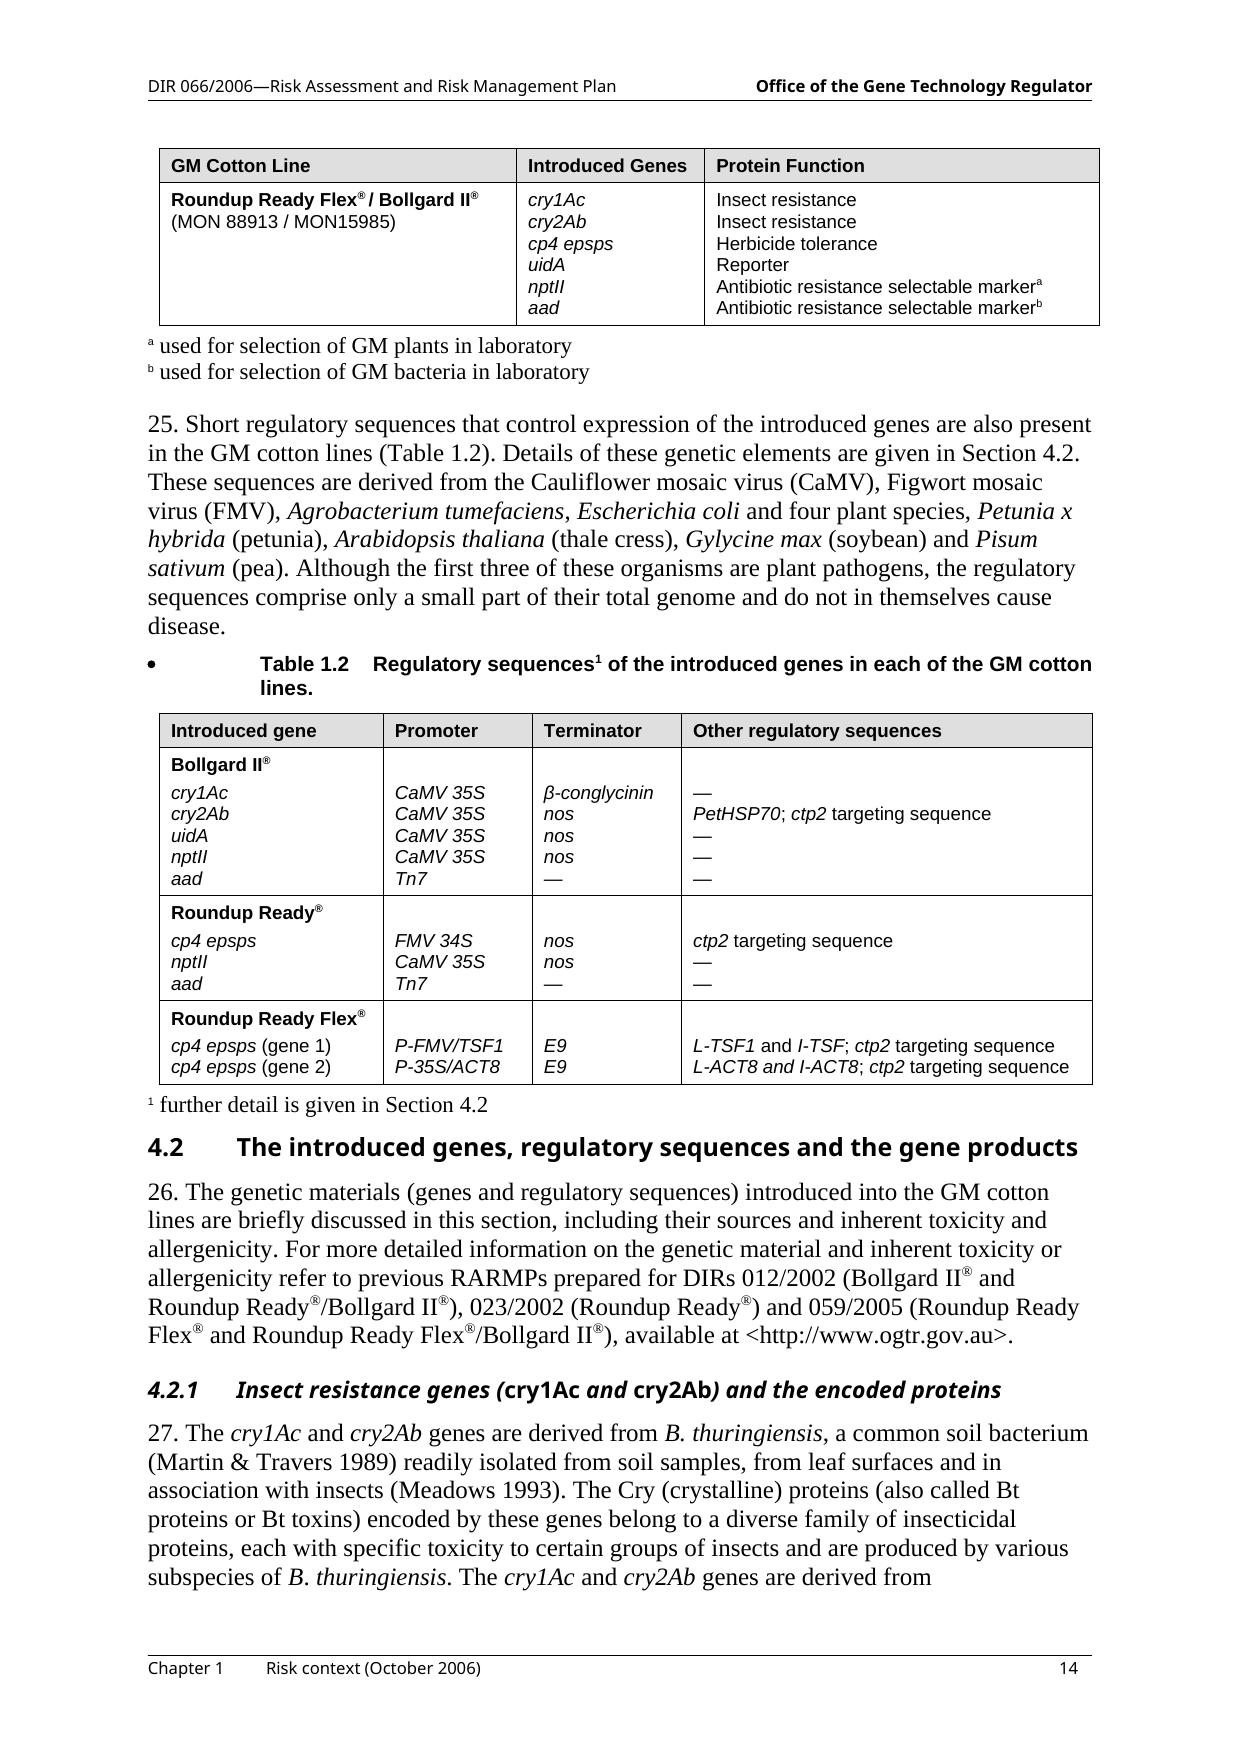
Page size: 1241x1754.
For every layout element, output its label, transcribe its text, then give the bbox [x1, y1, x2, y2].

list 1 further detail is given in Section 4.2 [148, 1091, 1092, 1117]
list a used for selection of GM plants in laboratory [148, 332, 1092, 358]
table_cell ctp2 targeting sequence — — [682, 924, 1092, 1000]
table_cell — PetHSP70; ctp2 targeting sequence — — — [682, 776, 1092, 895]
table_header Promoter [384, 714, 532, 747]
list The genetic materials (genes and regulatory sequences) introduced into the GM cotton lines are briefly discussed in this section, including their sources and inherent toxicity and allergenicity. For more detailed information on the genetic material and inherent toxicity or allergenicity refer to previous RARMPs prepared for DIRs 012/2002 (Bollgard II® and Roundup Ready®/Bollgard II®), 023/2002 (Roundup Ready®) and 059/2005 (Roundup Ready Flex® and Roundup Ready Flex®/Bollgard II®), available at <http://www.ogtr.gov.au>. [148, 1177, 1092, 1349]
table_cell [682, 748, 1092, 776]
table_header GM Cotton Line [160, 149, 516, 182]
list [148, 1418, 1092, 1590]
table_cell Roundup Ready® [160, 896, 383, 924]
table_cell cry1Ac cry2Ab cp4 epsps uidA nptII aad [517, 183, 704, 324]
list Short regulatory sequences that control expression of the introduced genes are also present in the GM cotton lines (Table 1.2). Details of these genetic elements are given in Section 4.2. These sequences are derived from the Cauliflower mosaic virus (CaMV), Figwort mosaic virus (FMV), Agrobacterium tumefaciens, Escherichia coli and four plant species, Petunia x hybrida (petunia), Arabidopsis thaliana (thale cress), Gylycine max (soybean) and Pisum sativum (pea). Although the first three of these organisms are plant pathogens, the regulatory sequences comprise only a small part of their total genome and do not in themselves cause disease. [148, 409, 1092, 639]
table_header Introduced Genes [517, 149, 704, 182]
table_header Other regulatory sequences [682, 714, 1092, 747]
subtitle Table 1.2 Regulatory sequences1 of the introduced genes in each of the GM cotton lines. [148, 652, 1092, 700]
table_cell [533, 1001, 681, 1029]
table_cell [384, 1001, 532, 1029]
table_header Terminator [533, 714, 681, 747]
table_cell [384, 896, 532, 924]
table_cell E9 E9 [533, 1029, 681, 1084]
table_header Introduced gene [160, 714, 383, 747]
table_cell cp4 epsps (gene 1) cp4 epsps (gene 2) [160, 1029, 383, 1084]
table_cell [384, 748, 532, 776]
subtitle 4.2 The introduced genes, regulatory sequences and the gene products [148, 1130, 1092, 1164]
table_cell CaMV 35S CaMV 35S CaMV 35S CaMV 35S Tn7 [384, 776, 532, 895]
table_cell β-conglycinin nos nos nos — [533, 776, 681, 895]
table_cell [682, 896, 1092, 924]
table_cell L-TSF1 and I-TSF; ctp2 targeting sequence L-ACT8 and I-ACT8; ctp2 targeting sequence [682, 1029, 1092, 1084]
table_cell Roundup Ready Flex® / Bollgard II® (MON 88913 / MON15985) [160, 183, 516, 324]
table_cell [705, 183, 1099, 324]
table_cell P-FMV/TSF1 P-35S/ACT8 [384, 1029, 532, 1084]
table_cell Bollgard II® [160, 748, 383, 776]
table_cell nos nos — [533, 924, 681, 1000]
table_cell [682, 1001, 1092, 1029]
table_cell cry1Ac cry2Ab uidA nptII aad [160, 776, 383, 895]
table_cell FMV 34S CaMV 35S Tn7 [384, 924, 532, 1000]
table_header Protein Function [705, 149, 1099, 182]
list b used for selection of GM bacteria in laboratory [148, 358, 1092, 384]
subtitle 4.2.1 Insect resistance genes (cry1Ac and cry2Ab) and the encoded proteins [148, 1374, 1092, 1405]
table_cell cp4 epsps nptII aad [160, 924, 383, 1000]
table_cell Roundup Ready Flex® [160, 1001, 383, 1029]
table_cell [533, 896, 681, 924]
table_cell [533, 748, 681, 776]
